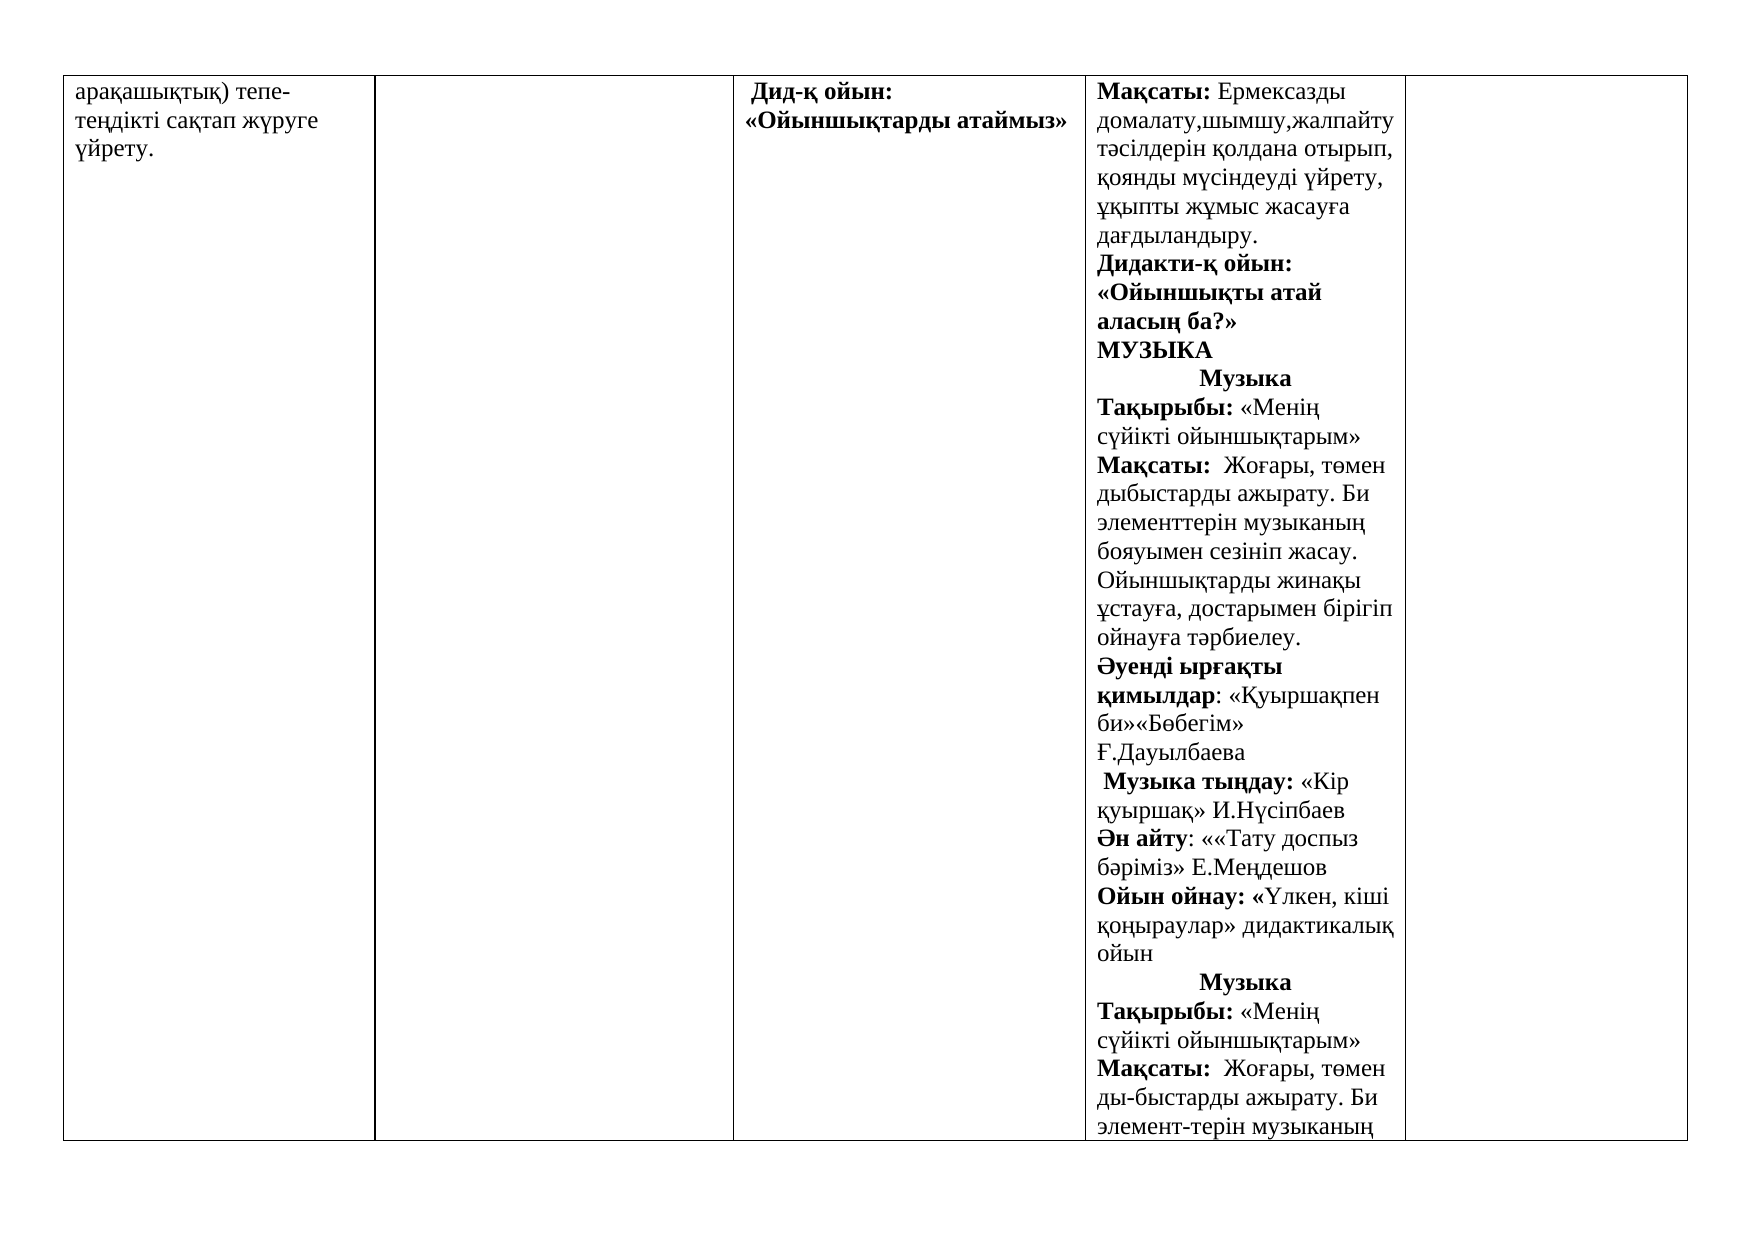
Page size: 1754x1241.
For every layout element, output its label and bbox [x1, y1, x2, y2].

table_cell [1086, 76, 1405, 1140]
table_cell [1406, 76, 1687, 1140]
table_cell [64, 76, 374, 1140]
table_cell [734, 76, 1085, 1140]
table_cell [376, 76, 733, 1140]
